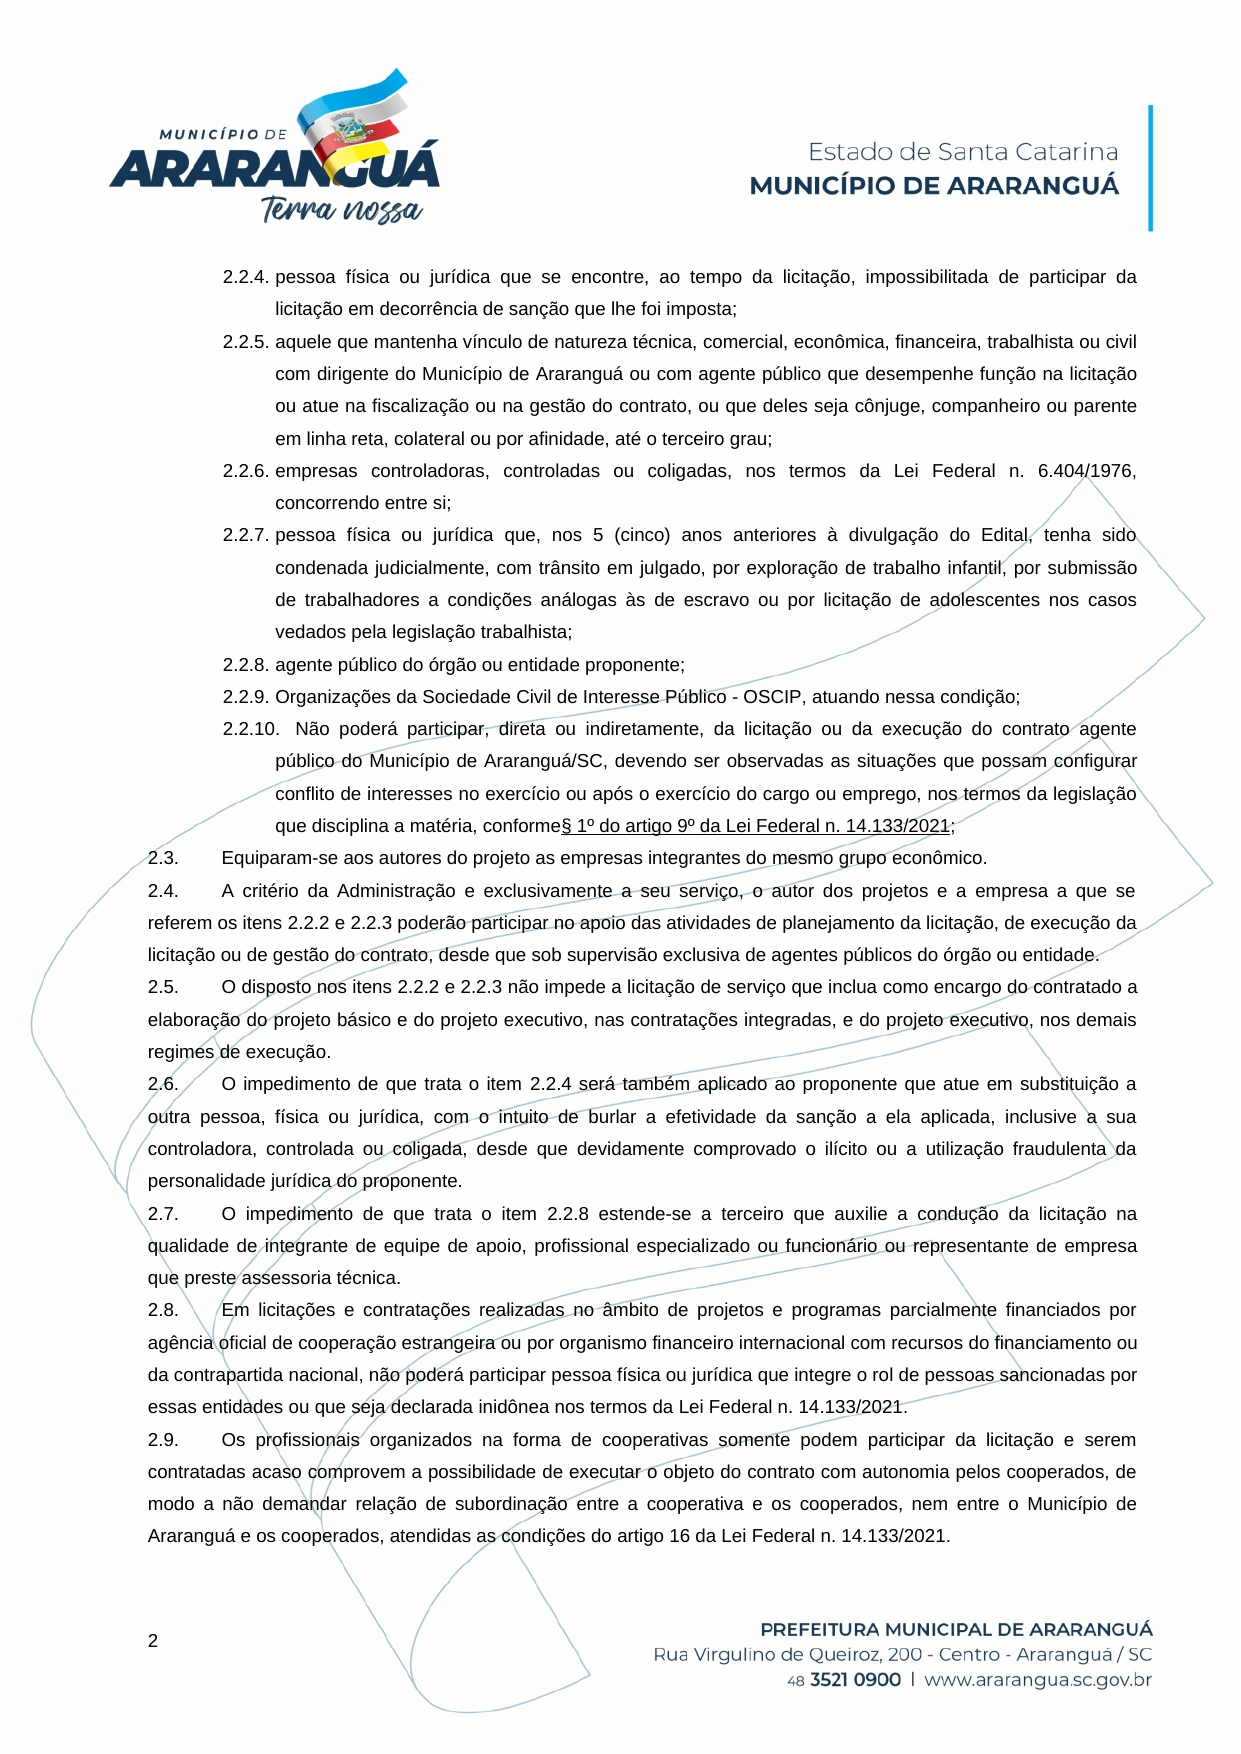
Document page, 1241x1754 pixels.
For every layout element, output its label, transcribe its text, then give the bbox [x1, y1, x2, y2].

list Equiparam-se aos autores do projeto as empresas integrantes do mesmo grupo econômico. [148, 847, 1138, 869]
list pessoa física ou jurídica que se encontre, ao tempo da licitação, impossibilitada de participar da licitação em decorrência de sanção que lhe foi imposta; [223, 266, 1138, 320]
list aquele que mantenha vínculo de natureza técnica, comercial, econômica, financeira, trabalhista ou civil com dirigente do Município de Araranguá ou com agente público que desempenhe função na licitação ou atue na fiscalização ou na gestão do contrato, ou que deles seja cônjuge, companheiro ou parente em linha reta, colateral ou por afinidade, até o terceiro grau; [223, 330, 1138, 449]
list empresas controladoras, controladas ou coligadas, nos termos da Lei Federal n. 6.404/1976, concorrendo entre si; [223, 459, 1138, 513]
list Organizações da Sociedade Civil de Interesse Público - OSCIP, atuando nessa condição; [223, 686, 1138, 707]
list Os profissionais organizados na forma de cooperativas somente podem participar da licitação e serem contratadas acaso comprovem a possibilidade de executar o objeto do contrato com autonomia pelos cooperados, de modo a não demandar relação de subordinação entre a cooperativa e os cooperados, nem entre o Município de Araranguá e os cooperados, atendidas as condições do artigo 16 da Lei Federal n. 14.133/2021. [148, 1428, 1138, 1547]
list Em licitações e contratações realizadas no âmbito de projetos e programas parcialmente financiados por agência oficial de cooperação estrangeira ou por organismo financeiro internacional com recursos do financiamento ou da contrapartida nacional, não poderá participar pessoa física ou jurídica que integre o rol de pessoas sancionadas por essas entidades ou que seja declarada inidônea nos termos da Lei Federal n. 14.133/2021. [148, 1299, 1138, 1418]
list pessoa física ou jurídica que, nos 5 (cinco) anos anteriores à divulgação do Edital, tenha sido condenada judicialmente, com trânsito em julgado, por exploração de trabalho infantil, por submissão de trabalhadores a condições análogas às de escravo ou por licitação de adolescentes nos casos vedados pela legislação trabalhista; [223, 524, 1138, 643]
list Não poderá participar, direta ou indiretamente, da licitação ou da execução do contrato agente público do Município de Araranguá/SC, devendo ser observadas as situações que possam configurar conflito de interesses no exercício ou após o exercício do cargo ou emprego, nos termos da legislação que disciplina a matéria, conforme§ 1º do artigo 9º da Lei Federal n. 14.133/2021; [223, 718, 1138, 836]
list agente público do órgão ou entidade proponente; [223, 653, 1138, 675]
picture [1, 0, 1241, 1754]
